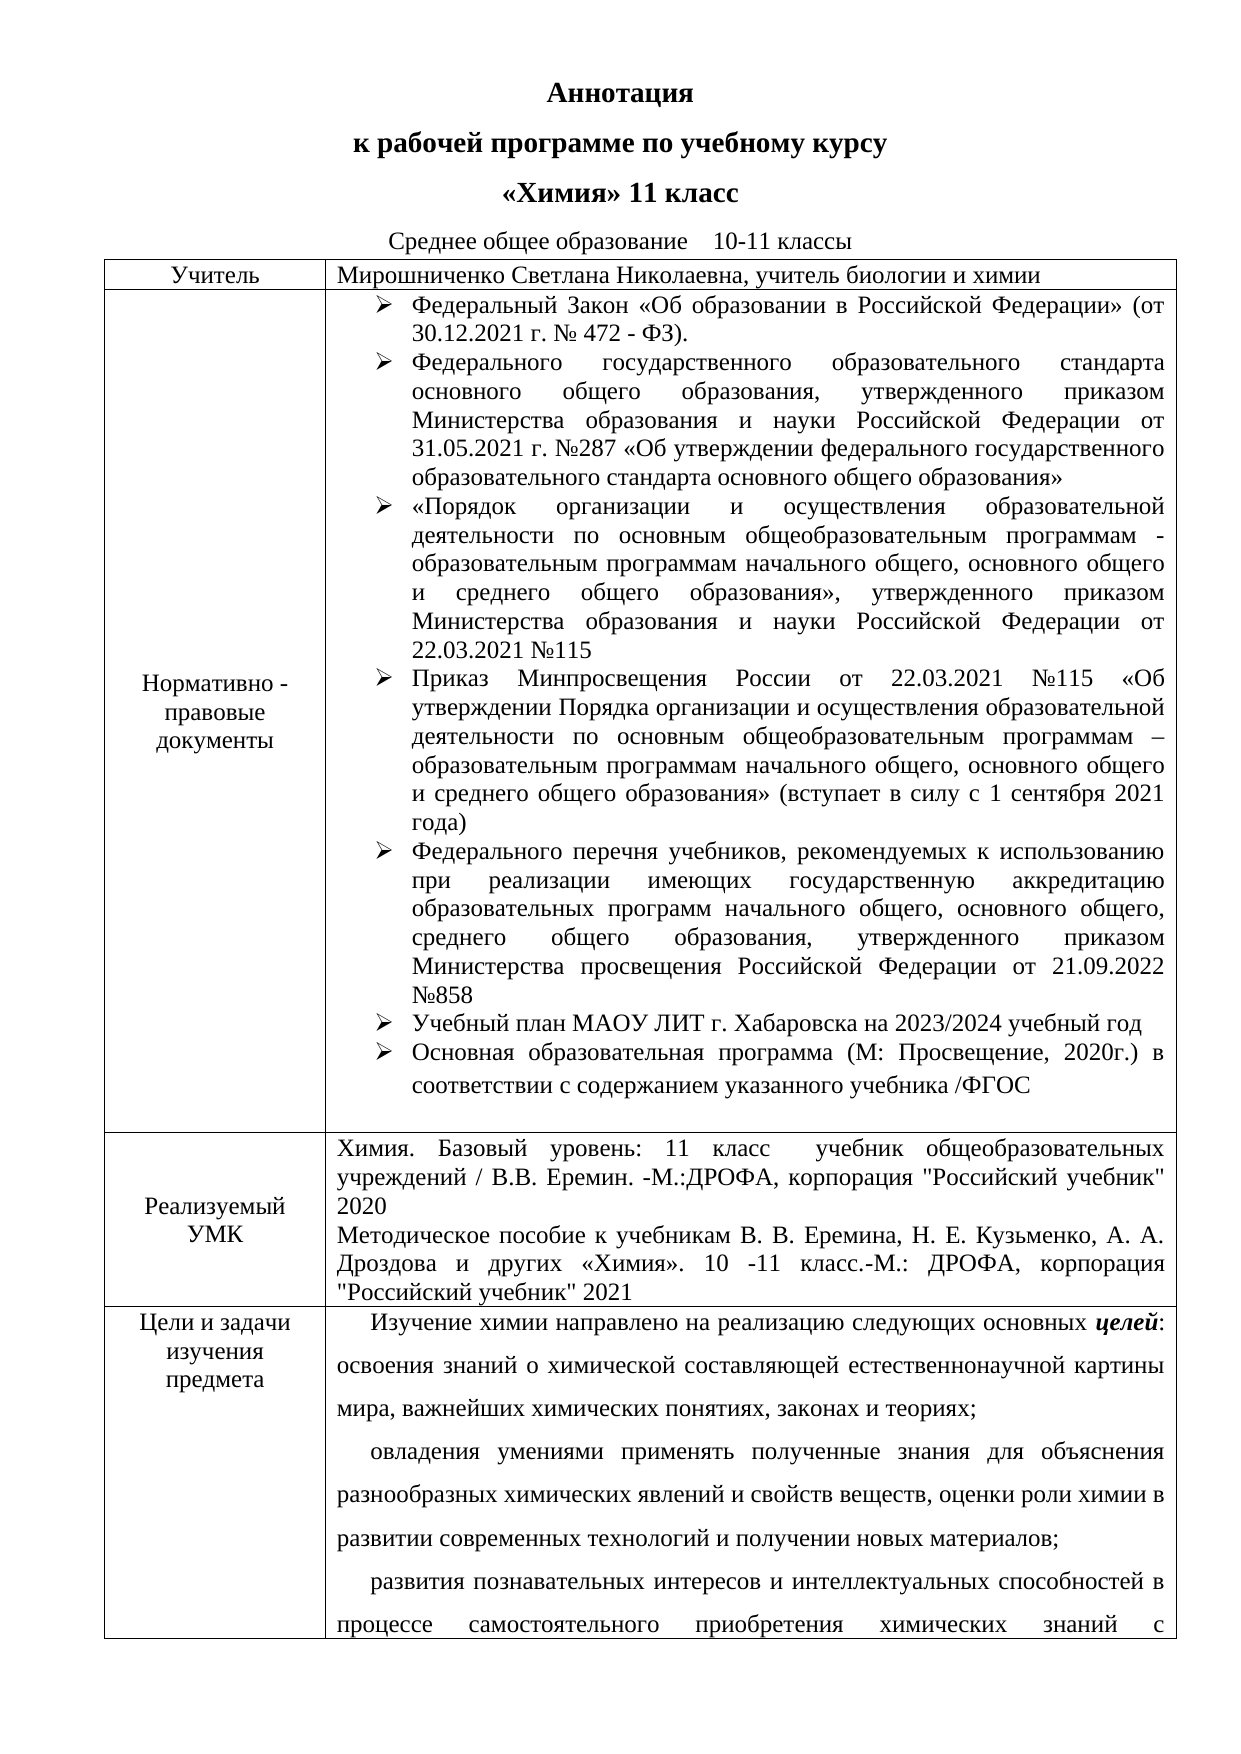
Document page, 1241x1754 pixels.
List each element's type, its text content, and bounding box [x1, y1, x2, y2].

text «Химия» 11 класс [75, 176, 1165, 209]
table_cell Нормативно - правовые документы [105, 290, 325, 1132]
table_cell Реализуемый УМК [105, 1133, 325, 1306]
table_header Учитель [105, 260, 325, 289]
text Среднее общее образование 10-11 классы [75, 226, 1165, 255]
table_cell Федеральный Закон «Об образовании в Российской Федерации» (от 30.12.2021 г. № 472 - ФЗ). Федерального государственного образовательного стандарта основного общего образования, утвержденного приказом Министерства образования и науки Российской Федерации от 31.05.2021 г. №287 «Об утверждении федерального государственного образовательного стандарта основного общего образования» «Порядок организации и осуществления образовательной деятельности по основным общеобразовательным программам - образовательным программам начального общего, основного общего и среднего общего образования», утвержденного приказом Министерства образования и науки Российской Федерации от 22.03.2021 №115 Приказ Минпросвещения России от 22.03.2021 №115 «Об утверждении Порядка организации и осуществления образовательной деятельности по основным общеобразовательным программам – образовательным программам начального общего, основного общего и среднего общего образования» (вступает в силу с 1 сентября 2021 года) Федерального перечня учебников, рекомендуемых к использованию при реализации имеющих государственную аккредитацию образовательных программ начального общего, основного общего, среднего общего образования, утвержденного приказом Министерства просвещения Российской Федерации от 21.09.2022 №858 Учебный план МАОУ ЛИТ г. Хабаровска на 2023/2024 учебный год Основная образовательная программа (М: Просвещение, 2020г.) в соответствии с содержанием указанного учебника /ФГОС [326, 290, 1176, 1132]
table_header Мирошниченко Светлана Николаевна, учитель биологии и химии [326, 260, 1176, 289]
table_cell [105, 1307, 325, 1638]
text Аннотация [75, 75, 1165, 108]
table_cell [326, 1307, 1176, 1638]
text к рабочей программе по учебному курсу [75, 125, 1165, 159]
table_cell Химия. Базовый уровень: 11 класс учебник общеобразовательных учреждений / В.В. Еремин. -М.:ДРОФА, корпорация "Российский учебник" 2020 Методическое пособие к учебникам В. В. Еремина, Н. Е. Кузьменко, А. А. Дроздова и других «Химия». 10 -11 класс.-М.: ДРОФА, корпорация "Российский учебник" 2021 [326, 1133, 1176, 1306]
